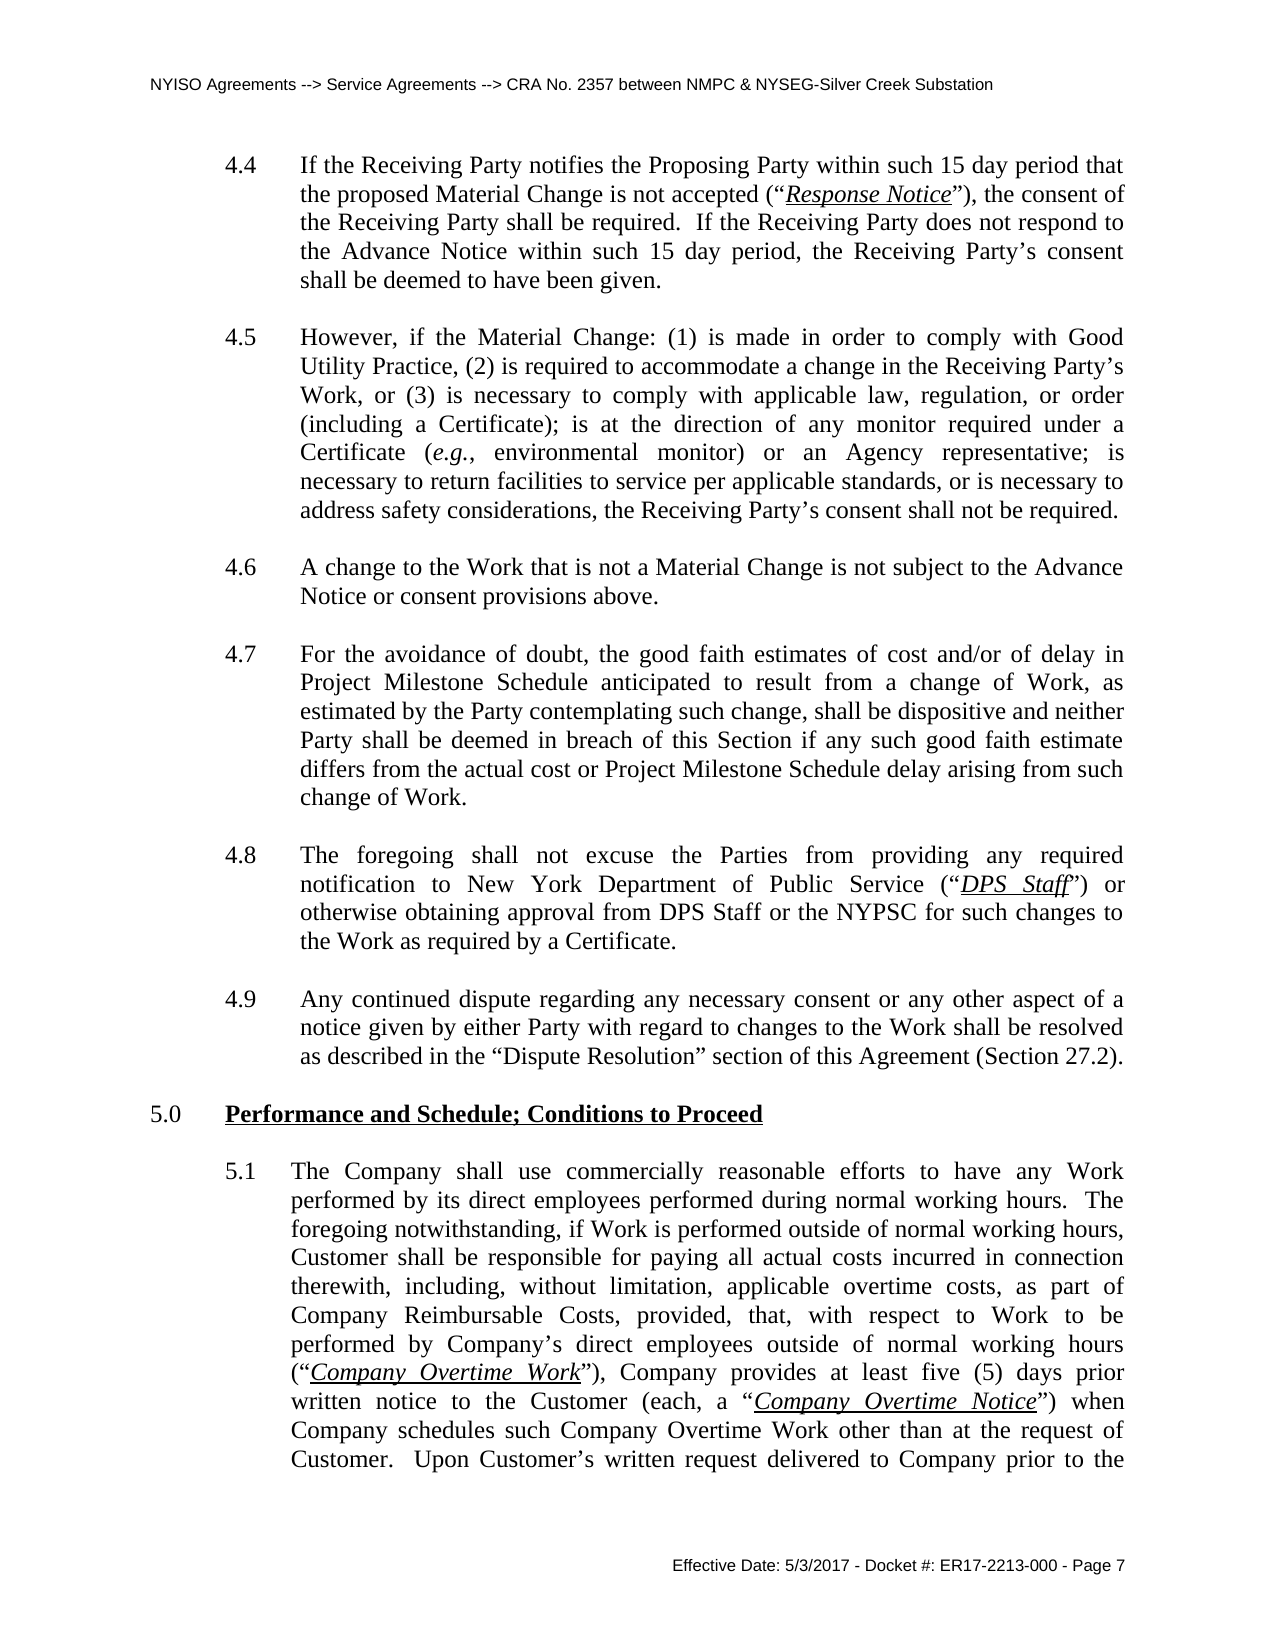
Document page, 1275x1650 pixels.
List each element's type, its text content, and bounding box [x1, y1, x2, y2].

text 4.5 However, if the Material Change: (1) is made in order to comply with Good Utility Practice, (2) is required to accommodate a change in the Receiving Party’s Work, or (3) is necessary to comply with applicable law, regulation, or order (including a Certificate); is at the direction of any monitor required under a Certificate (e.g., environmental monitor) or an Agency representative; is necessary to return facilities to service per applicable standards, or is necessary to address safety considerations, the Receiving Party’s consent shall not be required. [225, 322, 1125, 524]
text 4.4 If the Receiving Party notifies the Proposing Party within such 15 day period that the proposed Material Change is not accepted (“Response Notice”), the consent of the Receiving Party shall be required. If the Receiving Party does not respond to the Advance Notice within such 15 day period, the Receiving Party’s consent shall be deemed to have been given. [225, 150, 1125, 294]
text 4.9 Any continued dispute regarding any necessary consent or any other aspect of a notice given by either Party with regard to changes to the Work shall be resolved as described in the “Dispute Resolution” section of this Agreement (Section 27.2). [225, 984, 1125, 1070]
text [225, 1156, 1125, 1472]
text 4.7 For the avoidance of doubt, the good faith estimates of cost and/or of delay in Project Milestone Schedule anticipated to result from a change of Work, as estimated by the Party contemplating such change, shall be dispositive and neither Party shall be deemed in breach of this Section if any such good faith estimate differs from the actual cost or Project Milestone Schedule delay arising from such change of Work. [225, 639, 1125, 811]
text 4.6 A change to the Work that is not a Material Change is not subject to the Advance Notice or consent provisions above. [225, 552, 1125, 610]
text 5.0 Performance and Schedule; Conditions to Proceed [150, 1099, 1125, 1127]
text 4.8 The foregoing shall not excuse the Parties from providing any required notification to New York Department of Public Service (“DPS Staff”) or otherwise obtaining approval from DPS Staff or the NYPSC for such changes to the Work as required by a Certificate. [225, 840, 1125, 955]
